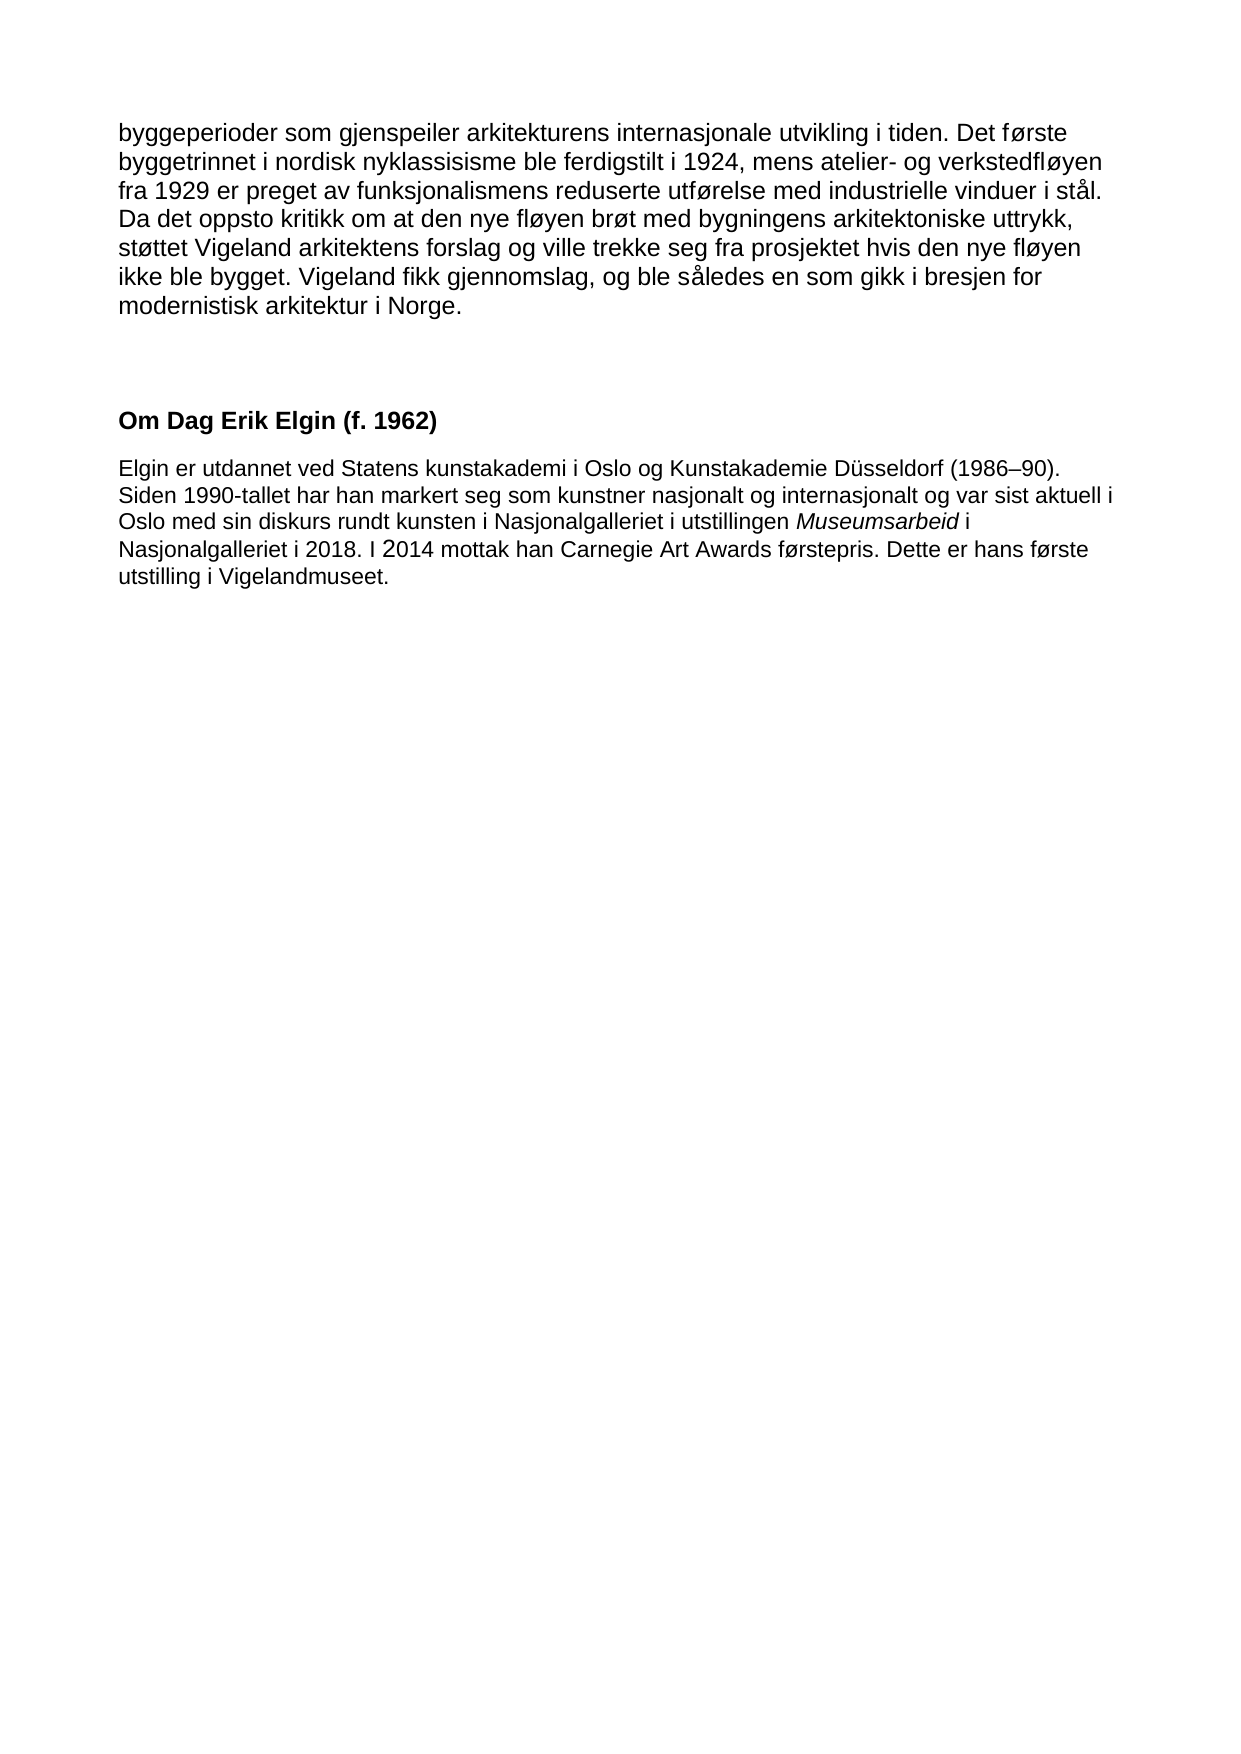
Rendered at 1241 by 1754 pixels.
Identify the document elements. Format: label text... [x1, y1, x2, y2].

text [118, 118, 1122, 319]
text Om Dag Erik Elgin (f. 1962) [118, 406, 1122, 434]
text Elgin er utdannet ved Statens kunstakademi i Oslo og Kunstakademie Düsseldorf (1986–90). Siden 1990-tallet har han markert seg som kunstner nasjonalt og internasjonalt og var sist aktuell i Oslo med sin diskurs rundt kunsten i Nasjonalgalleriet i utstillingen Museumsarbeid i Nasjonalgalleriet i 2018. I 2014 mottak han Carnegie Art Awards førstepris. Dette er hans første utstilling i Vigelandmuseet. [118, 455, 1122, 589]
